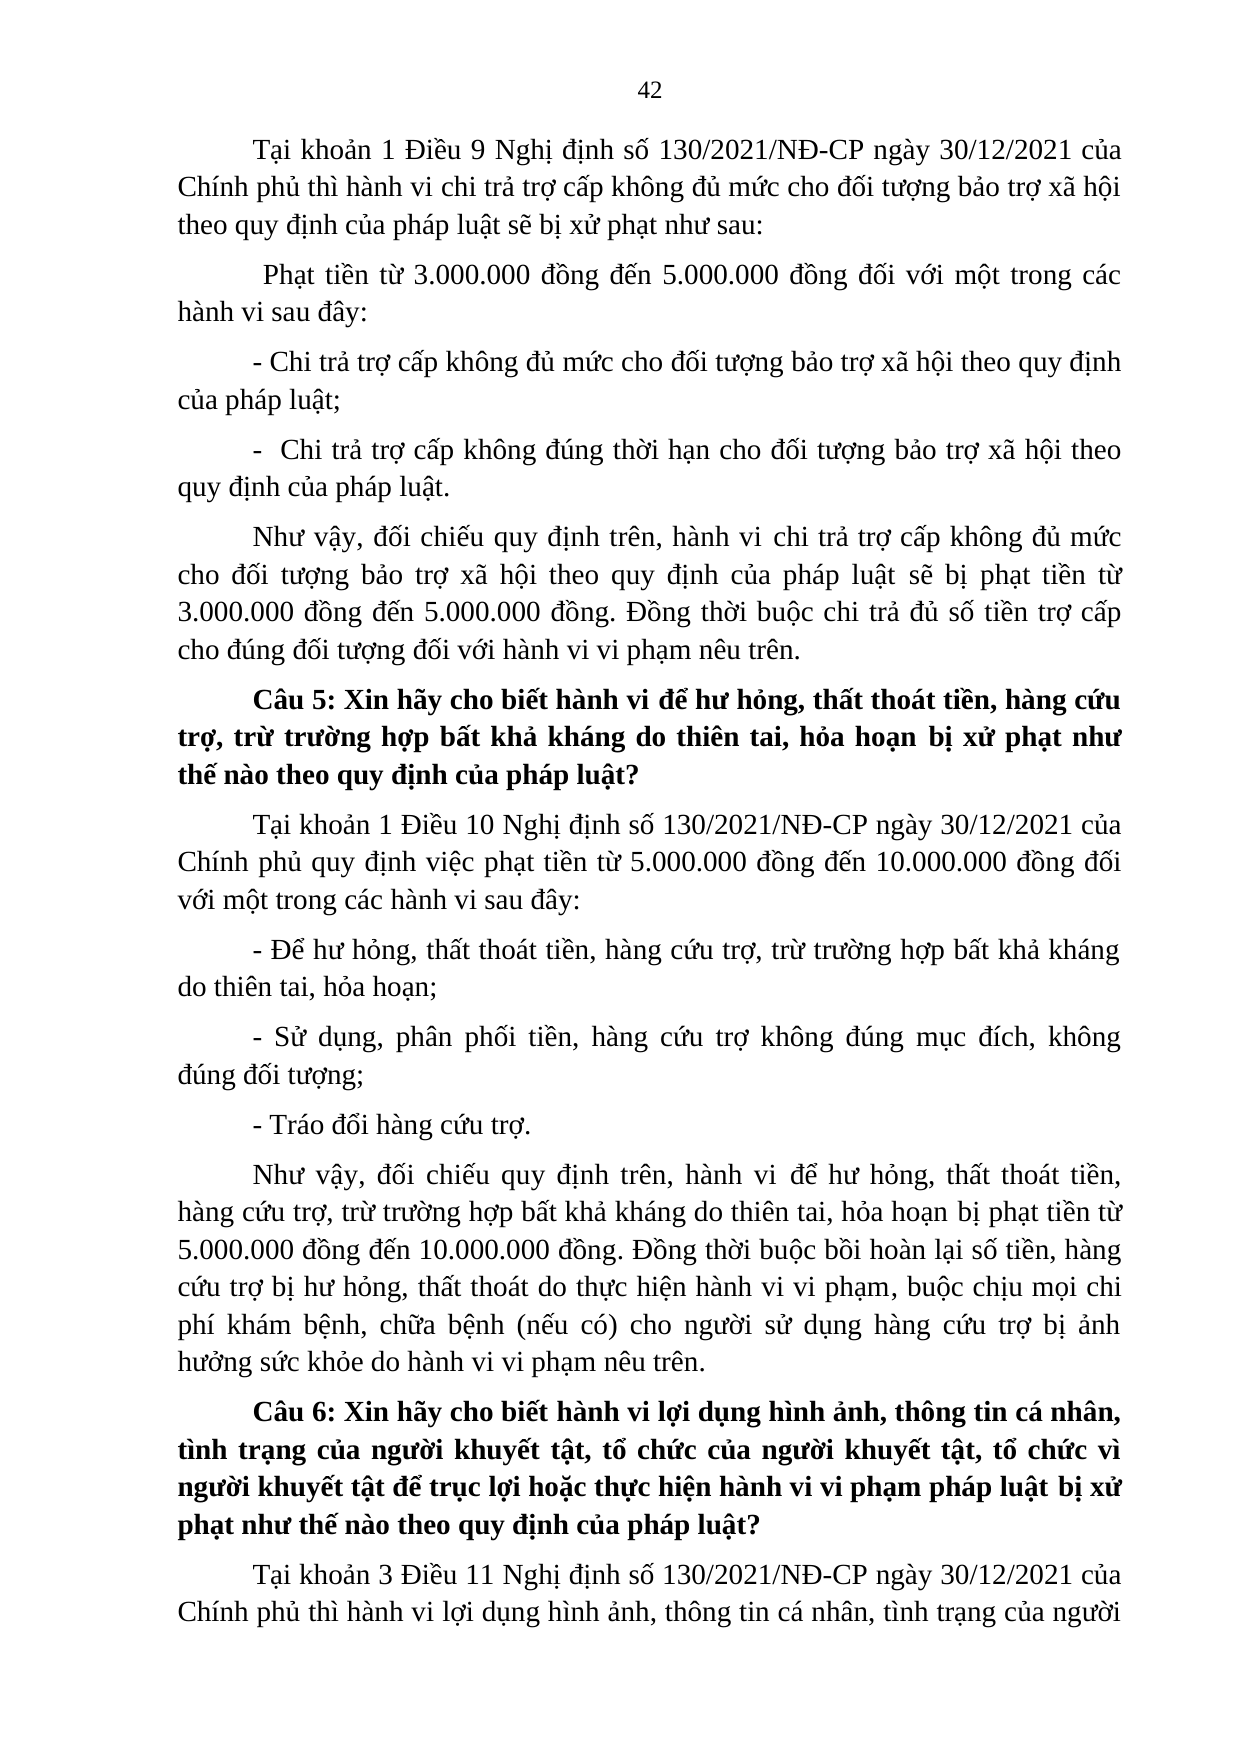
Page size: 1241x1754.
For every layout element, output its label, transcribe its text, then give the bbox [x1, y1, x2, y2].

text Tại khoản 1 Điều 9 Nghị định số 130/2021/NĐ-CP ngày 30/12/2021 của Chính phủ thì hành vi chi trả trợ cấp không đủ mức cho đối tượng bảo trợ xã hội theo quy định của pháp luật sẽ bị xử phạt như sau: [177, 132, 1122, 240]
text Như vậy, đối chiếu quy định trên, hành vi để hư hỏng, thất thoát tiền, hàng cứu trợ, trừ trường hợp bất khả kháng do thiên tai, hỏa hoạn bị phạt tiền từ 5.000.000 đồng đến 10.000.000 đồng. Đồng thời buộc bồi hoàn lại số tiền, hàng cứu trợ bị hư hỏng, thất thoát do thực hiện hành vi vi phạm, buộc chịu mọi chi phí khám bệnh, chữa bệnh (nếu có) cho người sử dụng hàng cứu trợ bị ảnh hưởng sức khỏe do hành vi vi phạm nêu trên. [177, 1157, 1122, 1378]
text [177, 1557, 1122, 1628]
text Câu 5: Xin hãy cho biết hành vi để hư hỏng, thất thoát tiền, hàng cứu trợ, trừ trường hợp bất khả kháng do thiên tai, hỏa hoạn bị xử phạt như thế nào theo quy định của pháp luật? [177, 682, 1122, 790]
text - Để hư hỏng, thất thoát tiền, hàng cứu trợ, trừ trường hợp bất khả kháng do thiên tai, hỏa hoạn; [177, 932, 1122, 1003]
text - Chi trả trợ cấp không đúng thời hạn cho đối tượng bảo trợ xã hội theo quy định của pháp luật. [177, 432, 1122, 503]
text - Chi trả trợ cấp không đủ mức cho đối tượng bảo trợ xã hội theo quy định của pháp luật; [177, 344, 1122, 415]
text - Tráo đổi hàng cứu trợ. [177, 1107, 1122, 1140]
text Câu 6: Xin hãy cho biết hành vi lợi dụng hình ảnh, thông tin cá nhân, tình trạng của người khuyết tật, tổ chức của người khuyết tật, tổ chức vì người khuyết tật để trục lợi hoặc thực hiện hành vi vi phạm pháp luật bị xử phạt như thế nào theo quy định của pháp luật? [177, 1394, 1122, 1540]
text Như vậy, đối chiếu quy định trên, hành vi chi trả trợ cấp không đủ mức cho đối tượng bảo trợ xã hội theo quy định của pháp luật sẽ bị phạt tiền từ 3.000.000 đồng đến 5.000.000 đồng. Đồng thời buộc chi trả đủ số tiền trợ cấp cho đúng đối tượng đối với hành vi vi phạm nêu trên. [177, 519, 1122, 665]
text Phạt tiền từ 3.000.000 đồng đến 5.000.000 đồng đối với một trong các hành vi sau đây: [177, 257, 1122, 328]
text Tại khoản 1 Điều 10 Nghị định số 130/2021/NĐ-CP ngày 30/12/2021 của Chính phủ quy định việc phạt tiền từ 5.000.000 đồng đến 10.000.000 đồng đối với một trong các hành vi sau đây: [177, 807, 1122, 915]
text - Sử dụng, phân phối tiền, hàng cứu trợ không đúng mục đích, không đúng đối tượng; [177, 1019, 1122, 1090]
